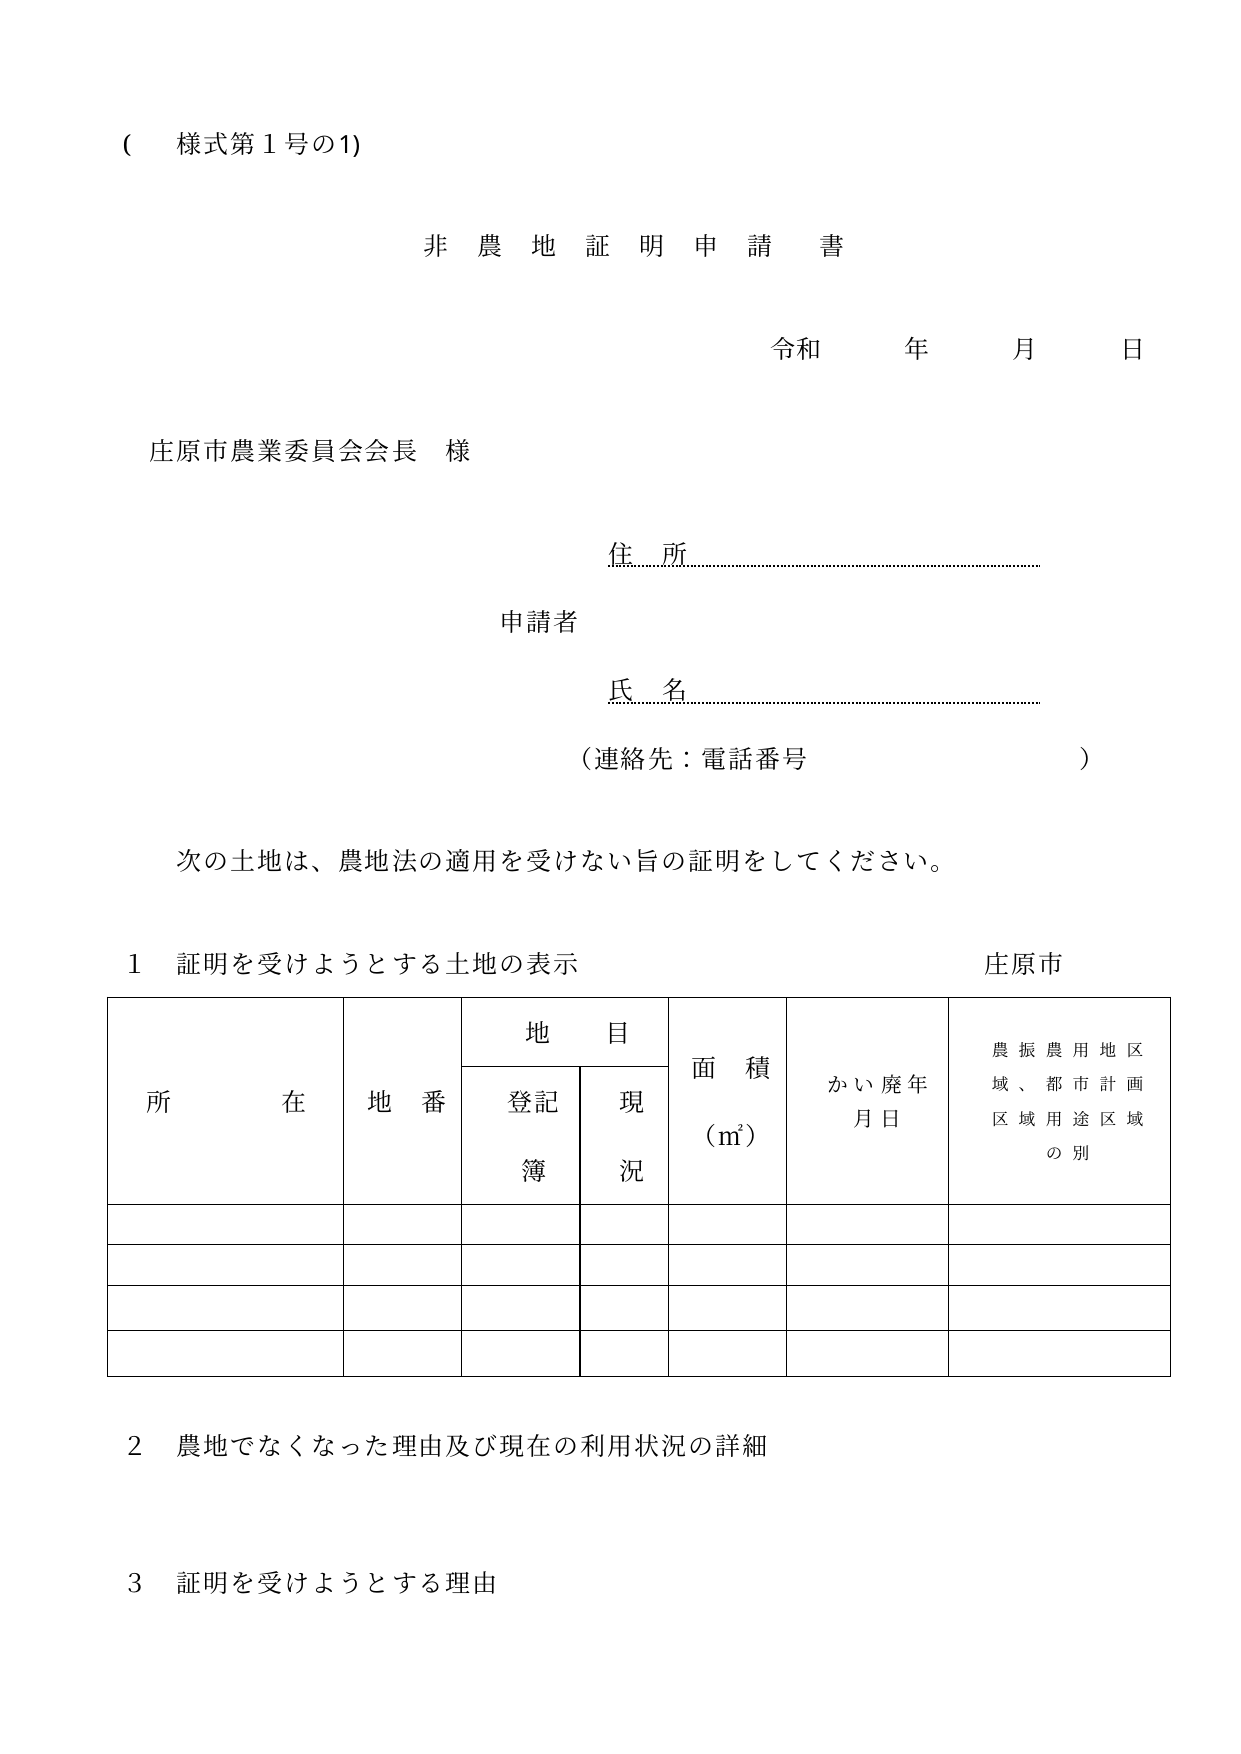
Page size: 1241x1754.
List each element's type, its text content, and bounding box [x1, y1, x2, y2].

text １ 証明を受けようとする土地の表示 庄原市 [122, 928, 1147, 997]
table_cell [949, 1331, 1170, 1376]
text 庄原市農業委員会会長 様 [122, 416, 1147, 484]
table_cell [108, 1286, 343, 1330]
table_cell [108, 1245, 343, 1285]
table_cell [462, 1245, 579, 1285]
text ３ 証明を受けようとする理由 [122, 1547, 1147, 1616]
table_cell [344, 1331, 461, 1376]
table_cell 登記簿 [462, 1067, 579, 1204]
table_cell [344, 1286, 461, 1330]
table_cell [581, 1286, 668, 1330]
table_header 地 番 [344, 998, 461, 1204]
text 住 所 [122, 518, 1147, 587]
table_cell [581, 1205, 668, 1244]
table_cell [462, 1331, 579, 1376]
table_cell [669, 1331, 786, 1376]
text 令和 年 月 日 [122, 313, 1147, 382]
text (様式第１号の1) [122, 108, 1147, 177]
table_cell [669, 1245, 786, 1285]
table_header 面 積 （㎡） [669, 998, 786, 1204]
table_cell [787, 1205, 948, 1244]
text 氏 名 [122, 655, 1147, 723]
text 申請者 [122, 587, 1147, 655]
table_cell [949, 1245, 1170, 1285]
table_cell 現況 [581, 1067, 668, 1204]
table_cell [949, 1205, 1170, 1244]
table_cell [108, 1205, 343, 1244]
table_cell [108, 1331, 343, 1376]
table_cell [669, 1286, 786, 1330]
table_header かい廃年月日 [787, 998, 948, 1204]
table_cell [787, 1286, 948, 1330]
text （連絡先：電話番号 ） [122, 723, 1147, 792]
table_cell [462, 1205, 579, 1244]
table_header 農振農用地区域、都市計画区域用途区域の別 [949, 998, 1170, 1204]
table_cell [581, 1245, 668, 1285]
table_cell [949, 1286, 1170, 1330]
table_cell [581, 1331, 668, 1376]
table_cell [669, 1205, 786, 1244]
text 非農地証明申請書 [122, 211, 1147, 279]
table_cell [787, 1245, 948, 1285]
text ２ 農地でなくなった理由及び現在の利用状況の詳細 [122, 1411, 1147, 1479]
table_cell [462, 1286, 579, 1330]
table_header 所 在 [108, 998, 343, 1204]
text 次の土地は、農地法の適用を受けない旨の証明をしてください。 [122, 826, 1147, 894]
table_cell [344, 1205, 461, 1244]
table_header 地 目 [462, 998, 668, 1066]
table_cell [344, 1245, 461, 1285]
table_cell [787, 1331, 948, 1376]
